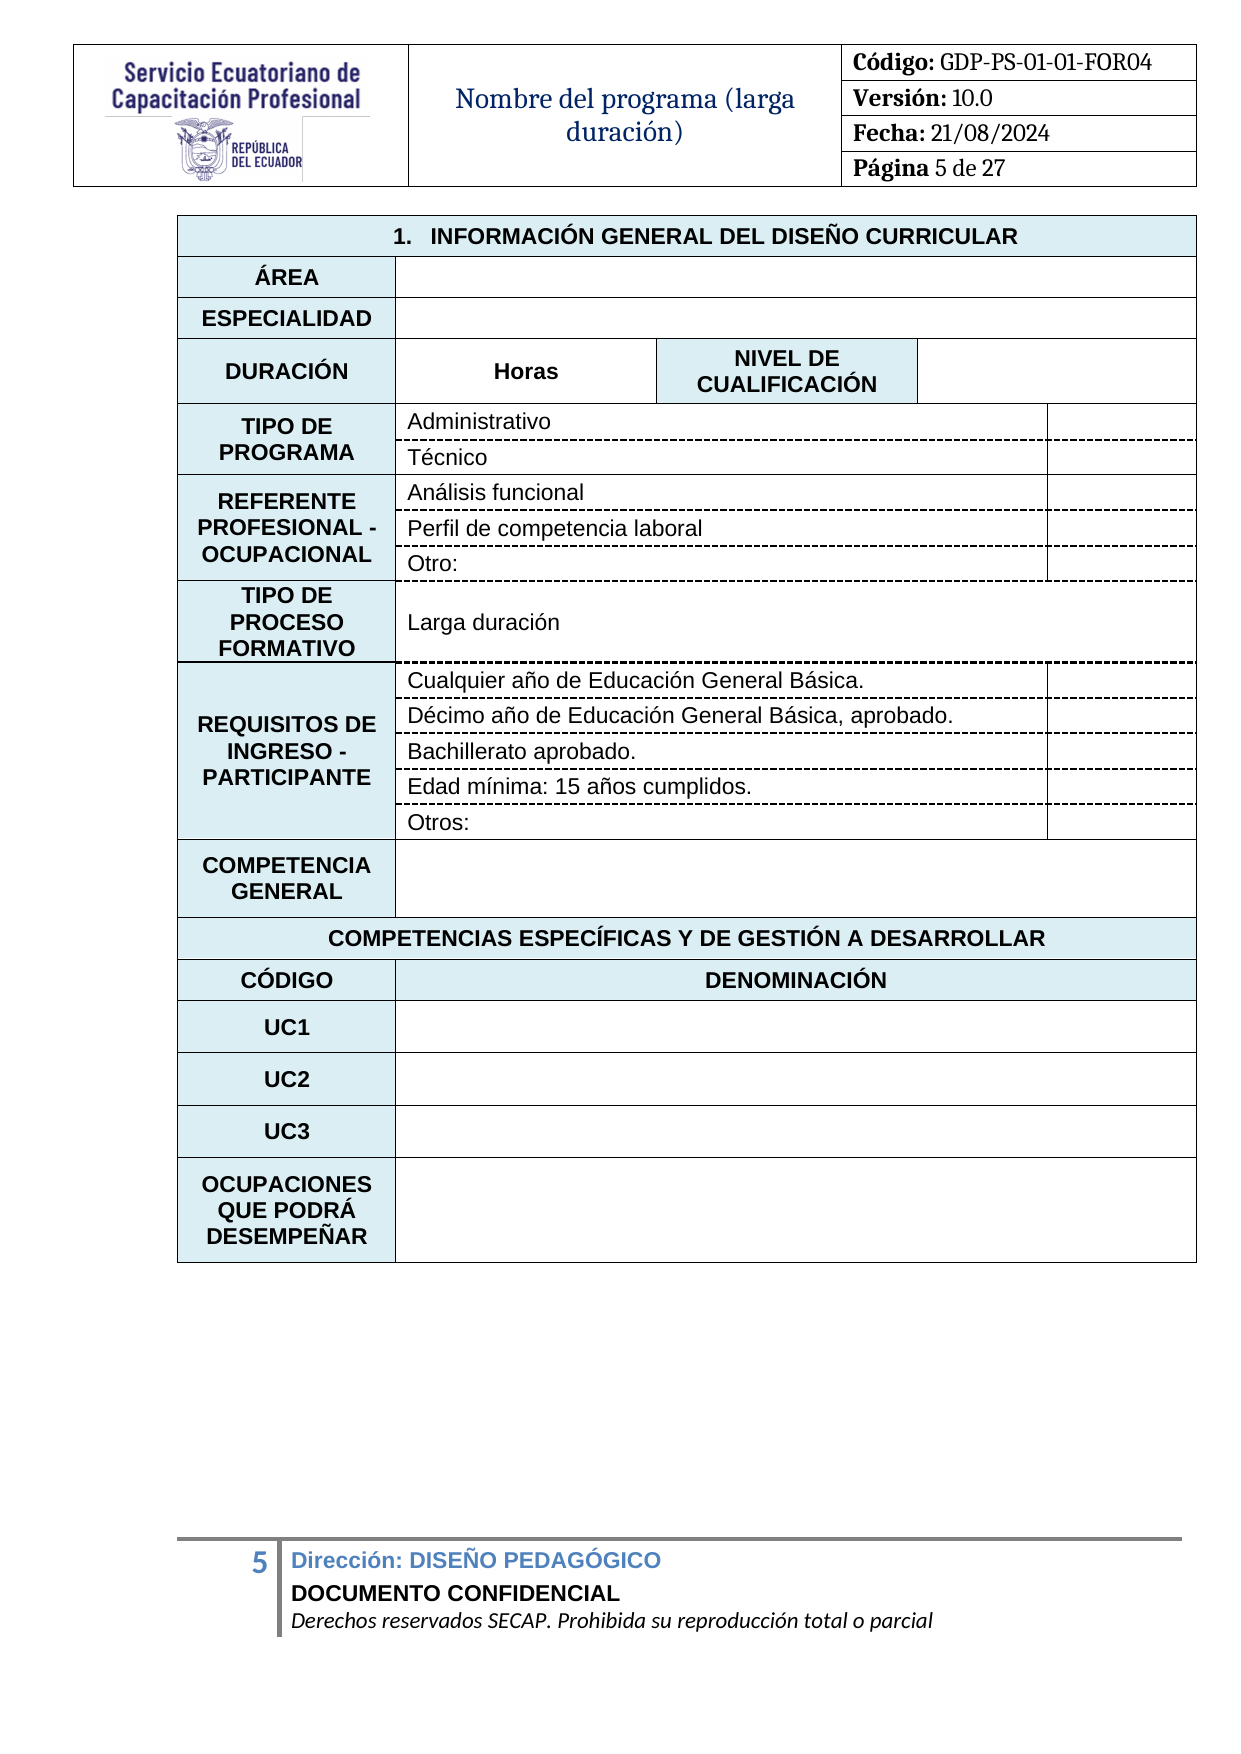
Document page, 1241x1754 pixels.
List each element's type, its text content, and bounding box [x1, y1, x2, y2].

table_cell UC2 [178, 1053, 395, 1105]
table_cell Décimo año de Educación General Básica, aprobado. [396, 697, 1047, 732]
table_cell [396, 257, 1196, 297]
table_cell UC1 [178, 1001, 395, 1052]
table_cell COMPETENCIA GENERAL [178, 840, 395, 917]
table_cell REQUISITOS DE INGRESO - PARTICIPANTE [178, 663, 395, 838]
table_cell Horas [396, 339, 656, 403]
table_cell [1048, 404, 1196, 438]
table_cell TIPO DE PROCESO FORMATIVO [178, 581, 395, 661]
table_cell DENOMINACIÓN [396, 960, 1196, 1000]
table_cell [1048, 545, 1196, 580]
table_cell Otros: [396, 803, 1047, 838]
table_cell Otro: [396, 545, 1047, 580]
table_cell ÁREA [178, 257, 395, 297]
table_cell Administrativo [396, 404, 1047, 438]
table_cell Técnico [396, 439, 1047, 474]
table_cell OCUPACIONES QUE PODRÁ DESEMPEÑAR [178, 1158, 395, 1262]
table_cell CÓDIGO [178, 960, 395, 1000]
table_cell Edad mínima: 15 años cumplidos. [396, 768, 1047, 803]
table_cell [1048, 439, 1196, 474]
table_cell UC3 [178, 1106, 395, 1157]
table_cell Perfil de competencia laboral [396, 509, 1047, 545]
table_cell DURACIÓN [178, 339, 395, 403]
table_cell [396, 298, 1196, 338]
table_cell Cualquier año de Educación General Básica. [396, 661, 1047, 697]
table_cell REFERENTE PROFESIONAL - OCUPACIONAL [178, 475, 395, 580]
table_cell [1048, 697, 1196, 732]
table_cell [1048, 732, 1196, 768]
table_cell [1048, 509, 1196, 545]
table_cell [918, 339, 1196, 403]
table_cell Bachillerato aprobado. [396, 732, 1047, 768]
picture [104, 56, 371, 182]
table_cell [396, 840, 1196, 917]
table_cell [396, 1158, 1196, 1262]
table_cell Larga duración [396, 580, 1196, 661]
table_cell [396, 1053, 1196, 1105]
table_cell [1048, 475, 1196, 509]
table_cell [396, 1001, 1196, 1052]
table_cell [1048, 661, 1196, 697]
table_cell ESPECIALIDAD [178, 298, 395, 338]
table_cell COMPETENCIAS ESPECÍFICAS Y DE GESTIÓN A DESARROLLAR [178, 918, 1196, 958]
table_cell [1048, 768, 1196, 803]
table_cell NIVEL DE CUALIFICACIÓN [657, 339, 917, 403]
table_header INFORMACIÓN GENERAL DEL DISEÑO CURRICULAR [178, 216, 1196, 256]
table_cell [1048, 803, 1196, 838]
table_cell [396, 1106, 1196, 1157]
table_cell Análisis funcional [396, 475, 1047, 509]
table_cell TIPO DE PROGRAMA [178, 404, 395, 474]
